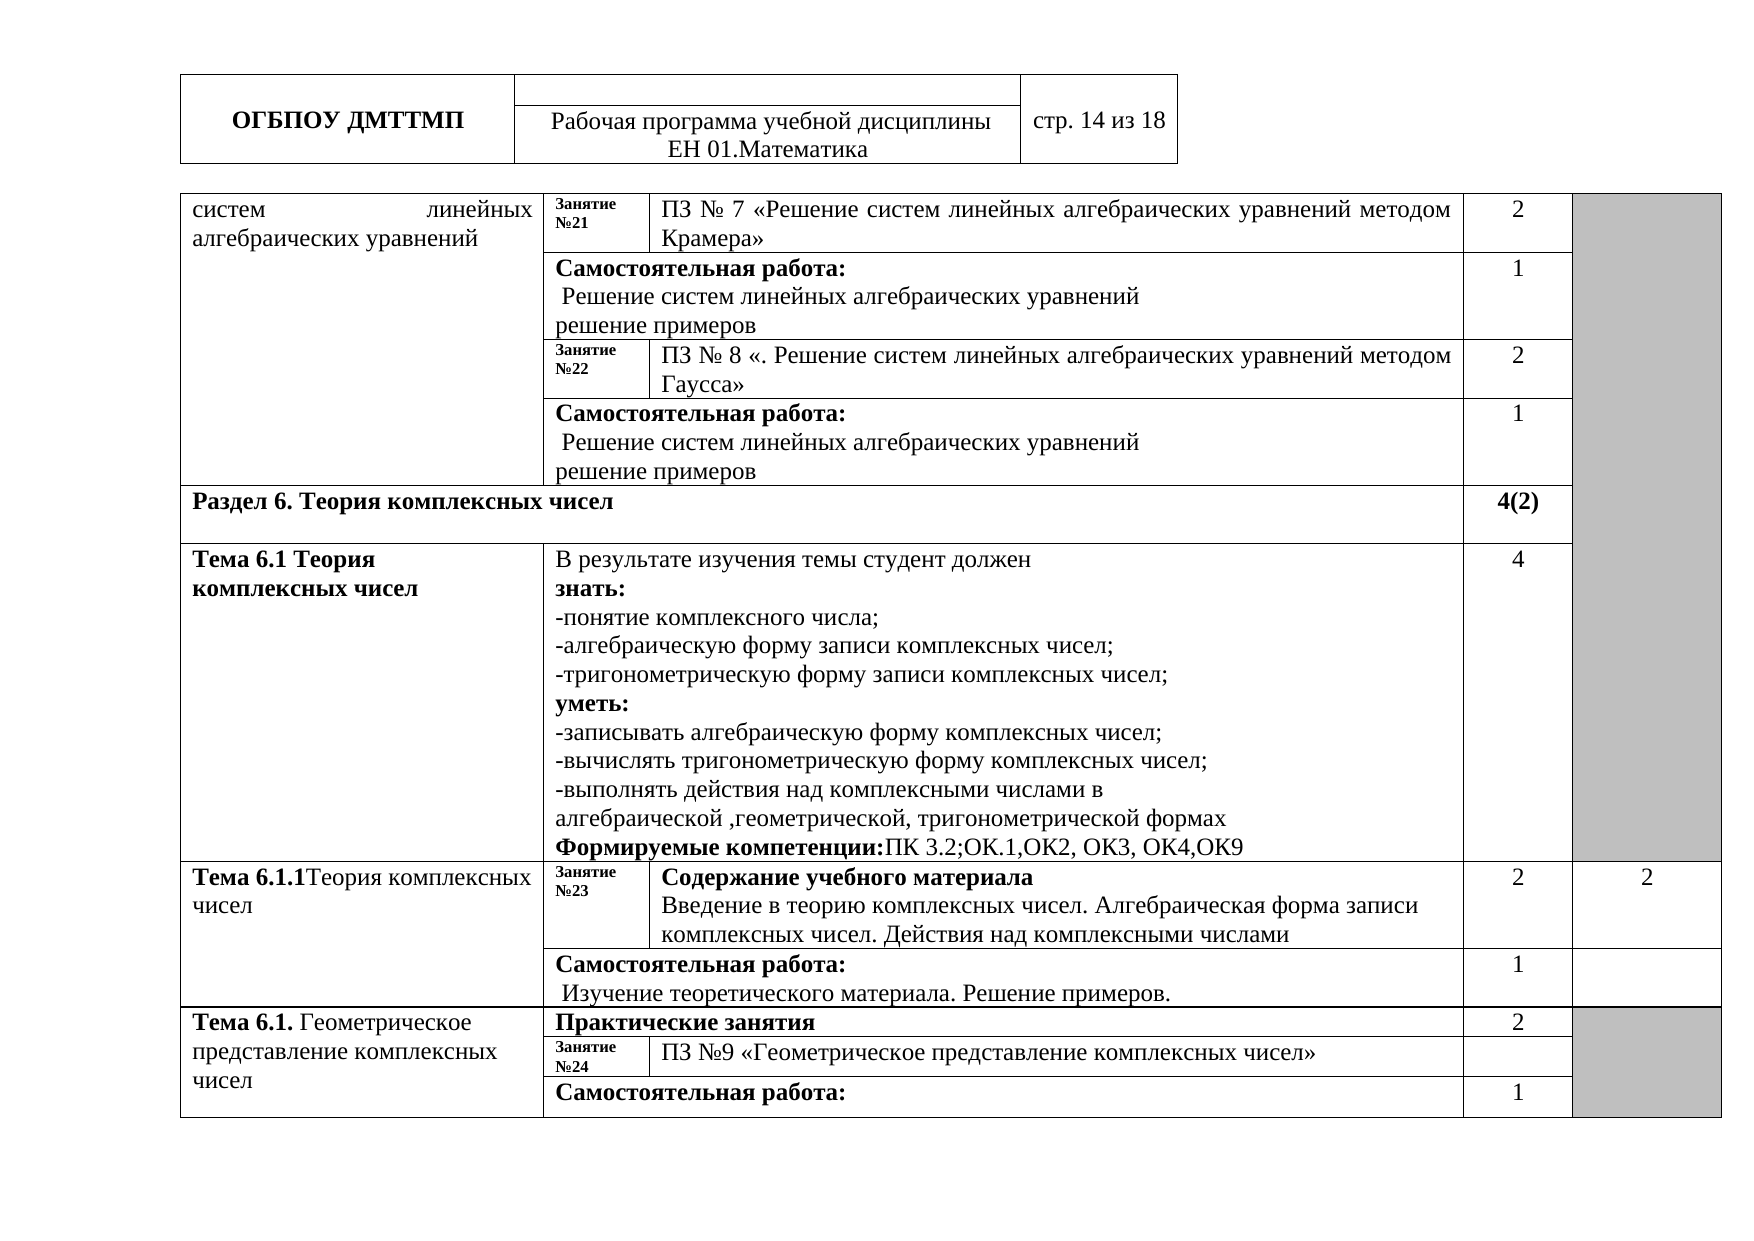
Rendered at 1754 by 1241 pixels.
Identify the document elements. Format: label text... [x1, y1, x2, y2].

table_cell Тема 6.1.1Теория комплексных чисел [181, 862, 543, 1006]
table_cell 1 [1464, 253, 1572, 339]
table_cell 2 [1464, 1008, 1572, 1036]
table_cell Самостоятельная работа: Решение систем линейных алгебраических уравнений решение примеров [544, 399, 1463, 485]
table_cell 2 [1464, 862, 1572, 948]
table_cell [544, 1077, 1463, 1117]
table_cell [1464, 1037, 1572, 1076]
table_cell Практические занятия [544, 1008, 1463, 1036]
table_cell 1 [1464, 1077, 1572, 1117]
table_cell 1 [1464, 399, 1572, 485]
table_cell ПЗ №9 «Геометрическое представление комплексных чисел» [650, 1037, 1463, 1076]
table_cell ПЗ № 7 «Решение систем линейных алгебраических уравнений методом Крамера» [650, 194, 1463, 252]
table_cell Занятие №23 [544, 862, 649, 948]
table_cell 2 [1464, 194, 1572, 252]
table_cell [181, 194, 543, 485]
table_cell 2 [1573, 862, 1721, 948]
table_cell Тема 6.1. Геометрическое представление комплексных чисел [181, 1008, 543, 1117]
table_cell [544, 253, 1463, 339]
table_cell 4 [1464, 544, 1572, 861]
table_cell 2 [1464, 340, 1572, 397]
table_cell Тема 6.1 Теория комплексных чисел [181, 544, 543, 861]
table_cell Самостоятельная работа: Изучение теоретического материала. Решение примеров. [544, 949, 1463, 1006]
table_cell Раздел 6. Теория комплексных чисел [181, 486, 1463, 543]
table_cell 1 [1464, 949, 1572, 1006]
table_cell Занятие №21 [544, 194, 649, 252]
table_cell ПЗ № 8 «. Решение систем линейных алгебраических уравнений методом Гаусса» [650, 340, 1463, 397]
table_cell [1573, 949, 1721, 1006]
table_cell Занятие №24 [544, 1037, 649, 1076]
table_cell [1573, 194, 1721, 861]
table_cell 4(2) [1464, 486, 1572, 543]
table_cell [1573, 1008, 1721, 1117]
table_cell Занятие №22 [544, 340, 649, 397]
table_cell В результате изучения темы студент должен знать: -понятие комплексного числа; -алгебраическую форму записи комплексных чисел; -тригонометрическую форму записи комплексных чисел; уметь: -записывать алгебраическую форму комплексных чисел; -вычислять тригонометрическую форму комплексных чисел; -выполнять действия над комплексными числами в алгебраической ,геометрической, тригонометрической формах Формируемые компетенции:ПК 3.2;ОК.1,ОК2, ОК3, ОК4,ОК9 [544, 544, 1463, 861]
table_cell Содержание учебного материала Введение в теорию комплексных чисел. Алгебраическая форма записи комплексных чисел. Действия над комплексными числами [650, 862, 1463, 948]
